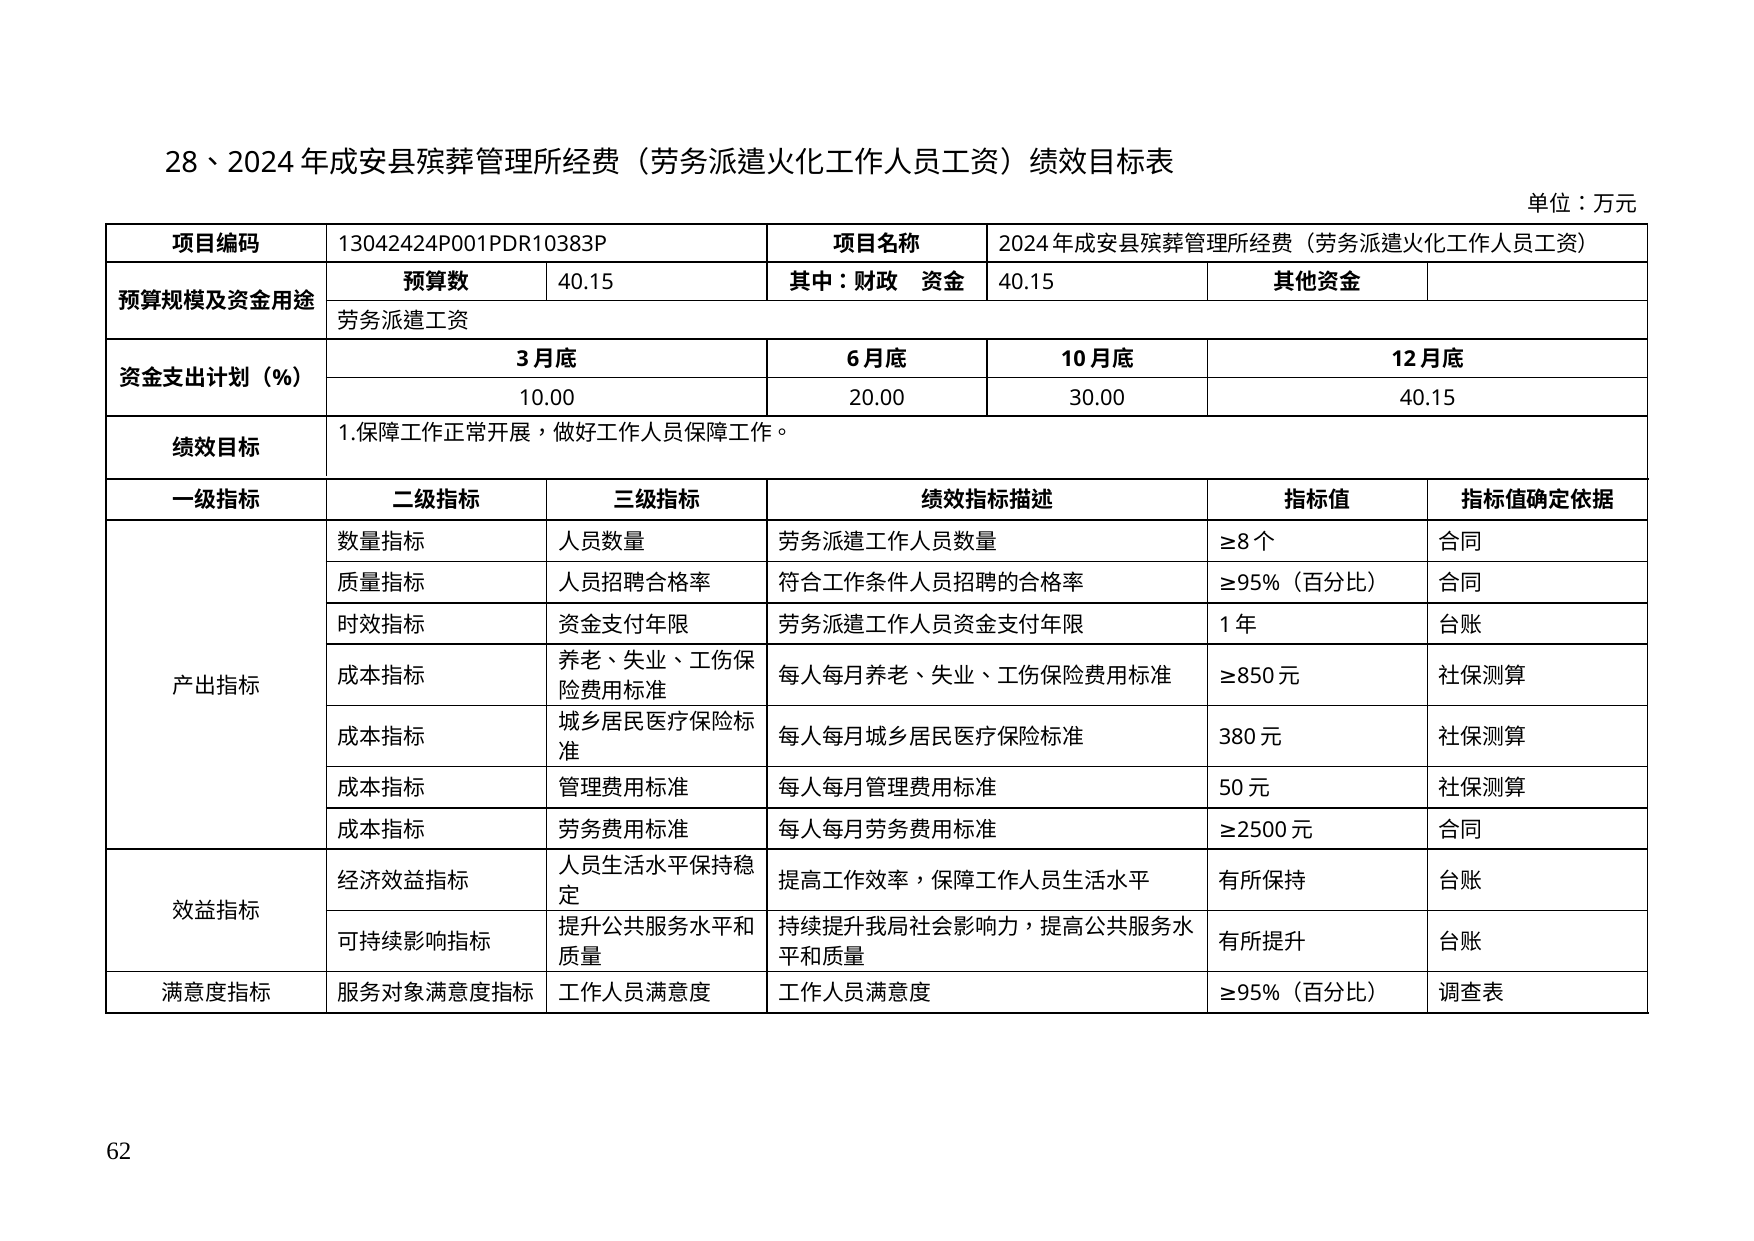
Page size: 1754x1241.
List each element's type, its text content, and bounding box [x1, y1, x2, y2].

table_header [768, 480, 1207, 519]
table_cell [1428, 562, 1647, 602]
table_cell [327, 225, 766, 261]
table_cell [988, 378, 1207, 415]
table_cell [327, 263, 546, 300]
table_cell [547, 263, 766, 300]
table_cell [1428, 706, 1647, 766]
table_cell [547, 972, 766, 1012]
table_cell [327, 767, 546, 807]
text 28、2024年成安县殡葬管理所经费（劳务派遣火化工作人员工资）绩效目标表 [106, 142, 1648, 181]
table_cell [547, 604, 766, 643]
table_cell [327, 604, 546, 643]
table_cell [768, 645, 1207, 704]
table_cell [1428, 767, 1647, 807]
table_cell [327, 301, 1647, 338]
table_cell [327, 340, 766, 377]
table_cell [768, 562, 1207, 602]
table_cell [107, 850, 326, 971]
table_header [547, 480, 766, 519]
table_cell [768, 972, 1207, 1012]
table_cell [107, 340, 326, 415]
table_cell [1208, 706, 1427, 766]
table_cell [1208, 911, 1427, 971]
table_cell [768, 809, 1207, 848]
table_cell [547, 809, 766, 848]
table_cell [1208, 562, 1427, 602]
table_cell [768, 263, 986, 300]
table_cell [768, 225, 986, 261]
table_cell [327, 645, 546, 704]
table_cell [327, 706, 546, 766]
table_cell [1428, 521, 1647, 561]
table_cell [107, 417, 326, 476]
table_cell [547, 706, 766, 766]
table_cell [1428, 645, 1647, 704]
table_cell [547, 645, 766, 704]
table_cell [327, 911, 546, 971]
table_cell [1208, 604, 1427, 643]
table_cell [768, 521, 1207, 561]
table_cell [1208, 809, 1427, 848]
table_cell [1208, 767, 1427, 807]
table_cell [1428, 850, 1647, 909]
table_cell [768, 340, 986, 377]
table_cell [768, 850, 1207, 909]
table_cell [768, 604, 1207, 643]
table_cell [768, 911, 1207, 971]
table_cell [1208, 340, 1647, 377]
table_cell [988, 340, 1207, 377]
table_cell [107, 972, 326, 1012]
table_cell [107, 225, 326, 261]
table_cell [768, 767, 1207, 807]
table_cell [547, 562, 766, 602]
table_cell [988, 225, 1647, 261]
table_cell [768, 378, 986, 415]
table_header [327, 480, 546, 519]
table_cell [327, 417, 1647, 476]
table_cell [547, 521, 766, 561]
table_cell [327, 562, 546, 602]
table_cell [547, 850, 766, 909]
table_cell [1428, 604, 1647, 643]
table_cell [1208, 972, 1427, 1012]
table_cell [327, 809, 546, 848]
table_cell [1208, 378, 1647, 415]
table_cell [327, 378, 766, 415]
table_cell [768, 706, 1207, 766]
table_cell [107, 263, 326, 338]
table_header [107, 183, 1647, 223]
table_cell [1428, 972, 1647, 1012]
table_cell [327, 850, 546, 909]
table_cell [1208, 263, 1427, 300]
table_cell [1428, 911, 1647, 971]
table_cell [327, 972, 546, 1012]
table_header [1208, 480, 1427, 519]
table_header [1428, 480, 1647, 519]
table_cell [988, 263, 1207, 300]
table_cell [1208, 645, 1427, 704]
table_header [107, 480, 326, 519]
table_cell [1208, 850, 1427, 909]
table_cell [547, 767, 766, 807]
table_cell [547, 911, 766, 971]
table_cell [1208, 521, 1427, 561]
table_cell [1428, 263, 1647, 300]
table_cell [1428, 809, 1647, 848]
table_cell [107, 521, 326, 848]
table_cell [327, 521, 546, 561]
